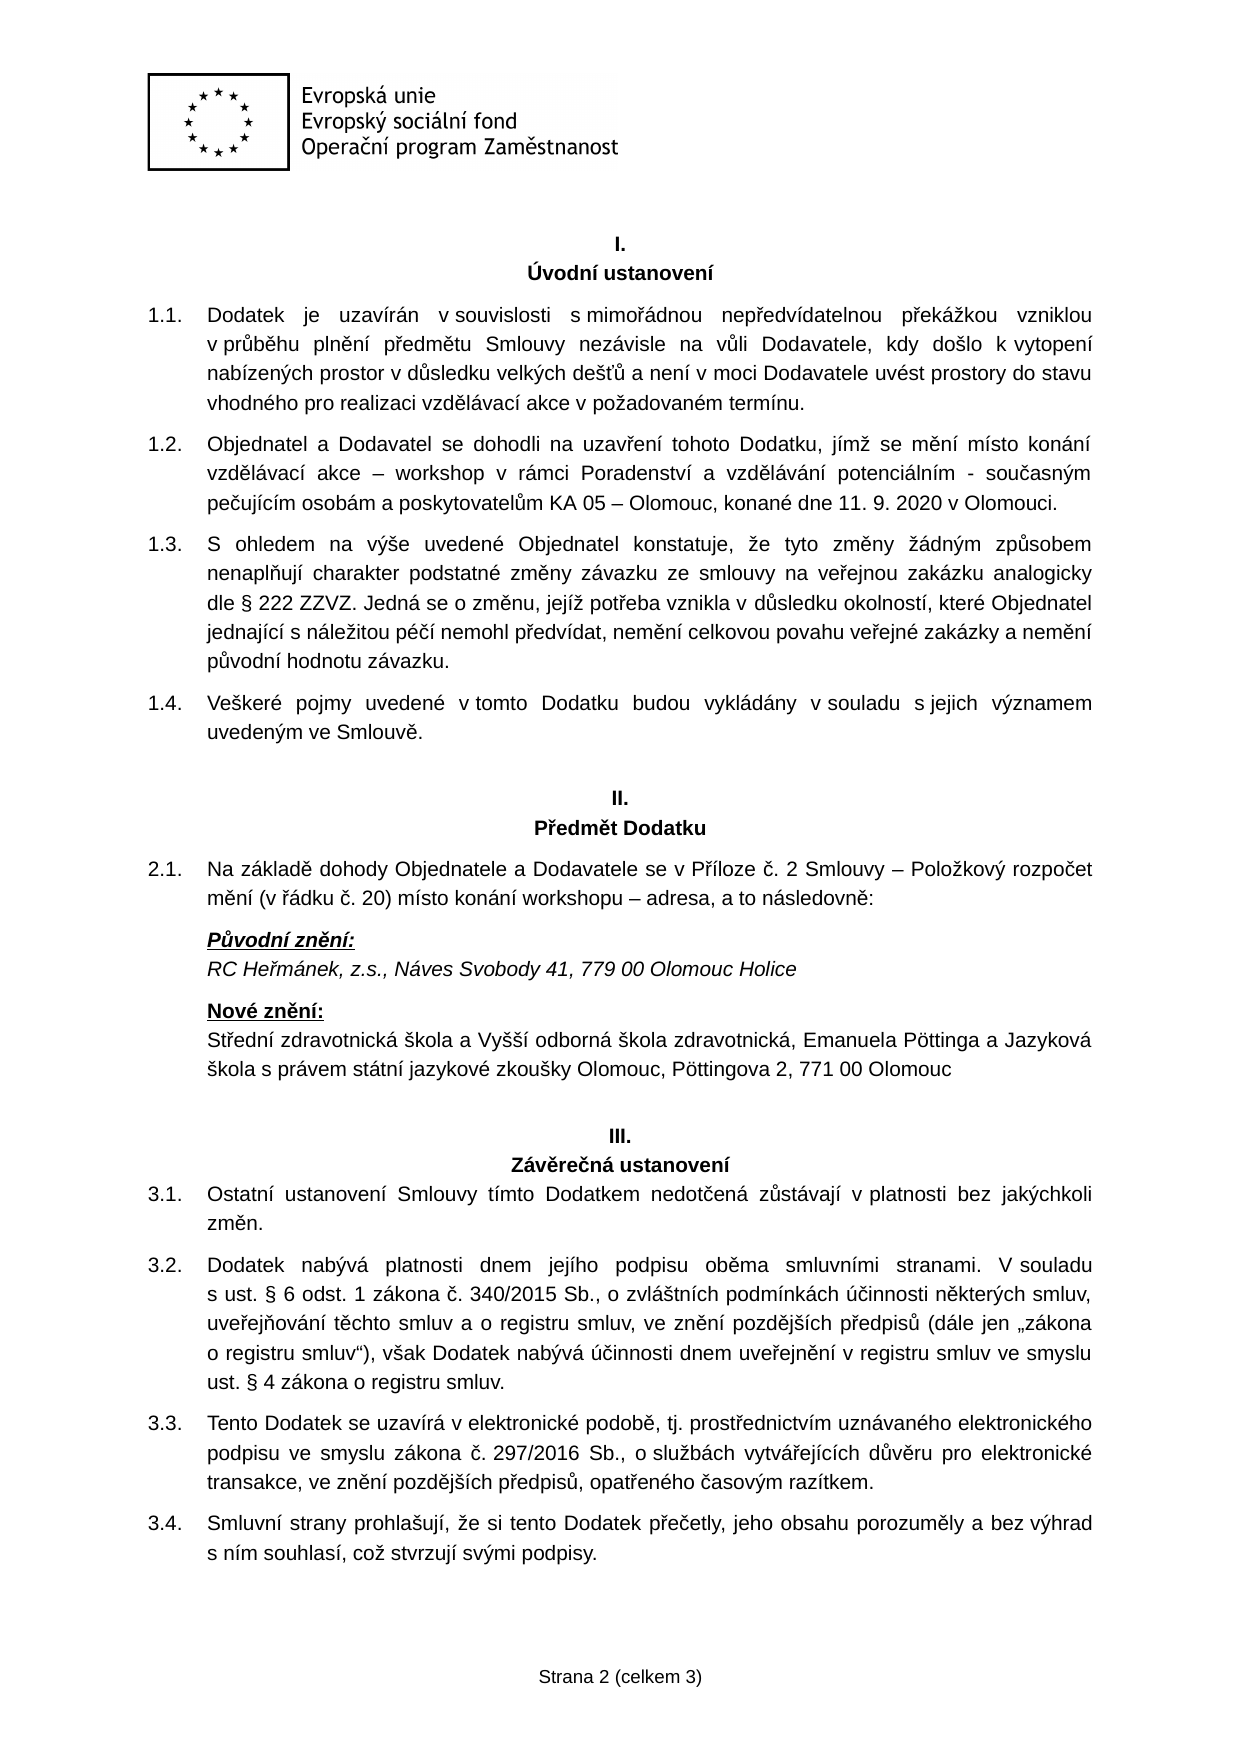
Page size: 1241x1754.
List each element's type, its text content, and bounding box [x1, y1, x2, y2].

list Ostatní ustanovení Smlouvy tímto Dodatkem nedotčená zůstávají v platnosti bez jakýchkoli změn. [148, 1177, 1092, 1235]
subtitle Veškeré pojmy uvedené v tomto Dodatku budou vykládány v souladu s jejich významem uvedeným ve Smlouvě. [148, 685, 1092, 743]
list Objednatel a Dodavatel se dohodli na uzavření tohoto Dodatku, jímž se mění místo konání vzdělávací akce – workshop v rámci Poradenství a vzdělávání potenciálním - současným pečujícím osobám a poskytovatelům KA 05 – Olomouc, konané dne 11. 9. 2020 v Olomouci. [148, 427, 1092, 514]
subtitle Tento Dodatek se uzavírá v elektronické podobě, tj. prostřednictvím uznávaného elektronického podpisu ve smyslu zákona č. 297/2016 Sb., o službách vytvářejících důvěru pro elektronické transakce, ve znění pozdějších předpisů, opatřeného časovým razítkem. [148, 1406, 1092, 1493]
subtitle Dodatek nabývá platnosti dnem jejího podpisu oběma smluvními stranami. V souladu s ust. § 6 odst. 1 zákona č. 340/2015 Sb., o zvláštních podmínkách účinnosti některých smluv, uveřejňování těchto smluv a o registru smluv, ve znění pozdějších předpisů (dále jen „zákona o registru smluv“), však Dodatek nabývá účinnosti dnem uveřejnění v registru smluv ve smyslu ust. § 4 zákona o registru smluv. [148, 1248, 1092, 1393]
subtitle Předmět Dodatku [148, 810, 1092, 839]
subtitle III. [148, 1118, 1092, 1148]
text RC Heřmánek, z.s., Náves Svobody 41, 779 00 Olomouc Holice [207, 952, 1092, 981]
subtitle Na základě dohody Objednatele a Dodavatele se v Příloze č. 2 Smlouvy – Položkový rozpočet mění (v řádku č. 20) místo konání workshopu – adresa, a to následovně: [148, 852, 1092, 910]
picture [147, 73, 618, 171]
text Původní znění: [207, 923, 1092, 952]
list Dodatek je uzavírán v souvislosti s mimořádnou nepředvídatelnou překážkou vzniklou v průběhu plnění předmětu Smlouvy nezávisle na vůli Dodavatele, kdy došlo k vytopení nabízených prostor v důsledku velkých dešťů a není v moci Dodavatele uvést prostory do stavu vhodného pro realizaci vzdělávací akce v požadovaném termínu. [148, 298, 1092, 414]
list S ohledem na výše uvedené Objednatel konstatuje, že tyto změny žádným způsobem nenaplňují charakter podstatné změny závazku ze smlouvy na veřejnou zakázku analogicky dle § 222 ZZVZ. Jedná se o změnu, jejíž potřeba vznikla v důsledku okolností, které Objednatel jednající s náležitou péčí nemohl předvídat, nemění celkovou povahu veřejné zakázky a nemění původní hodnotu závazku. [148, 527, 1092, 673]
subtitle Závěrečná ustanovení [148, 1148, 1092, 1177]
text I. [148, 227, 1092, 256]
text Nové znění: [207, 993, 1092, 1023]
text Střední zdravotnická škola a Vyšší odborná škola zdravotnická, Emanuela Pöttinga a Jazyková škola s právem státní jazykové zkoušky Olomouc, Pöttingova 2, 771 00 Olomouc [207, 1023, 1092, 1081]
text Úvodní ustanovení [148, 256, 1092, 285]
subtitle Smluvní strany prohlašují, že si tento Dodatek přečetly, jeho obsahu porozuměly a bez výhrad s ním souhlasí, což stvrzují svými podpisy. [148, 1506, 1092, 1564]
subtitle II. [148, 781, 1092, 810]
